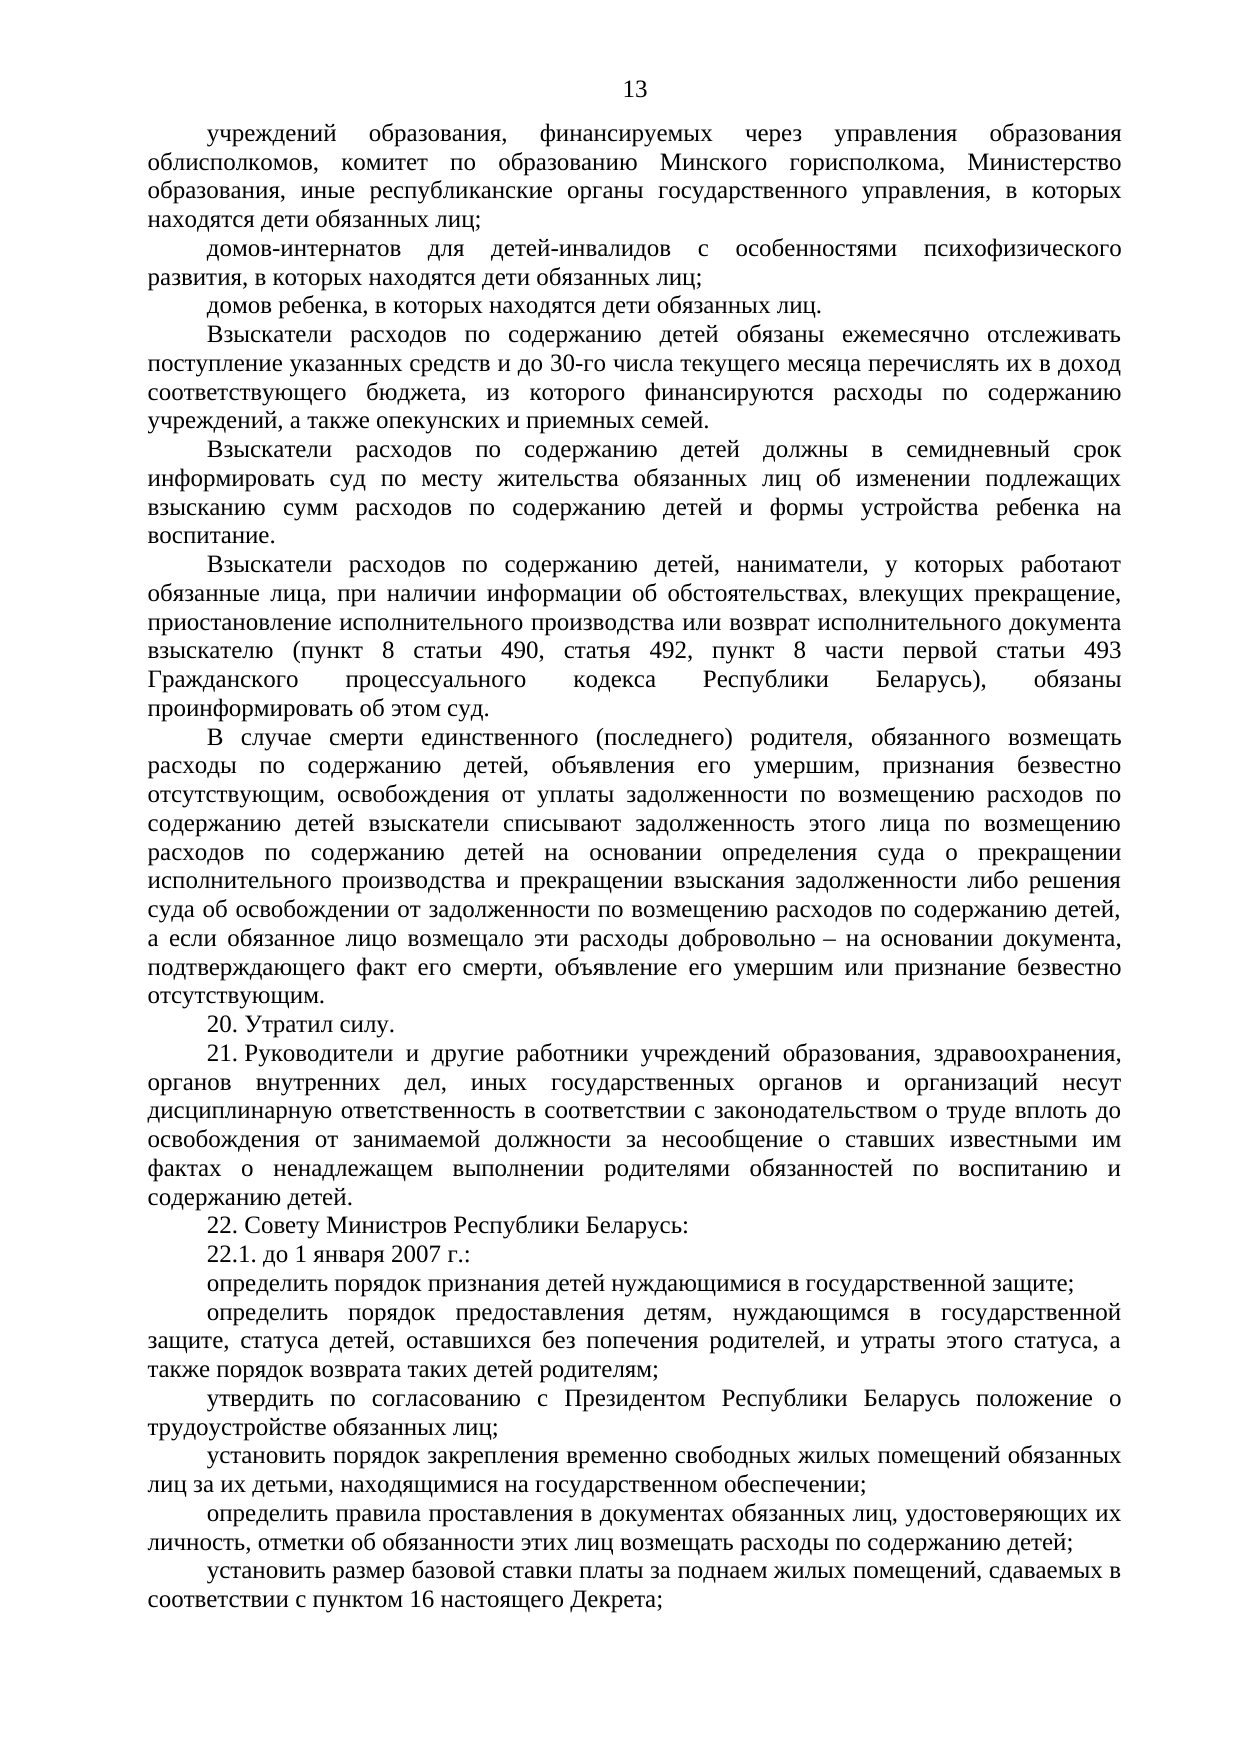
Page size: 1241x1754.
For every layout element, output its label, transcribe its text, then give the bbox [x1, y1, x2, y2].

text 22. Совету Министров Республики Беларусь: [147, 1211, 1122, 1239]
text 21. Руководители и другие работники учреждений образования, здравоохранения, органов внутренних дел, иных государственных органов и организаций несут дисциплинарную ответственность в соответствии с законодательством о труде вплоть до освобождения от занимаемой должности за несообщение о ставших известными им фактах о ненадлежащем выполнении родителями обязанностей по воспитанию и содержанию детей. [147, 1038, 1122, 1211]
text домов-интернатов для детей-инвалидов с особенностями психофизического развития, в которых находятся дети обязанных лиц; [147, 233, 1122, 291]
text 20. Утратил силу. [147, 1009, 1122, 1038]
text Взыскатели расходов по содержанию детей обязаны ежемесячно отслеживать поступление указанных средств и до 30-го числа текущего месяца перечислять их в доход соответствующего бюджета, из которого финансируются расходы по содержанию учреждений, а также опекунских и приемных семей. [147, 319, 1122, 434]
text установить размер базовой ставки платы за поднаем жилых помещений, сдаваемых в соответствии с пунктом 16 настоящего Декрета; [147, 1556, 1122, 1613]
text Взыскатели расходов по содержанию детей, наниматели, у которых работают обязанные лица, при наличии информации об обстоятельствах, влекущих прекращение, приостановление исполнительного производства или возврат исполнительного документа взыскателю (пункт 8 статьи 490, статья 492, пункт 8 части первой статьи 493 Гражданского процессуального кодекса Республики Беларусь), обязаны проинформировать об этом суд. [147, 549, 1122, 722]
text В случае смерти единственного (последнего) родителя, обязанного возмещать расходы по содержанию детей, объявления его умершим, признания безвестно отсутствующим, освобождения от уплаты задолженности по возмещению расходов по содержанию детей взыскатели списывают задолженность этого лица по возмещению расходов по содержанию детей на основании определения суда о прекращении исполнительного производства и прекращении взыскания задолженности либо решения суда об освобождении от задолженности по возмещению расходов по содержанию детей, а если обязанное лицо возмещало эти расходы добровольно – на основании документа, подтверждающего факт его смерти, объявление его умершим или признание безвестно отсутствующим. [147, 722, 1122, 1009]
text определить порядок признания детей нуждающимися в государственной защите; [147, 1268, 1122, 1297]
text определить порядок предоставления детям, нуждающимся в государственной защите, статуса детей, оставшихся без попечения родителей, и утраты этого статуса, а также порядок возврата таких детей родителям; [147, 1297, 1122, 1383]
text 22.1. до 1 января 2007 г.: [147, 1239, 1122, 1268]
text Взыскатели расходов по содержанию детей должны в семидневный срок информировать суд по месту жительства обязанных лиц об изменении подлежащих взысканию сумм расходов по содержанию детей и формы устройства ребенка на воспитание. [147, 434, 1122, 549]
text установить порядок закрепления временно свободных жилых помещений обязанных лиц за их детьми, находящимися на государственном обеспечении; [147, 1441, 1122, 1498]
text домов ребенка, в которых находятся дети обязанных лиц. [147, 291, 1122, 319]
text определить правила проставления в документах обязанных лиц, удостоверяющих их личность, отметки об обязанности этих лиц возмещать расходы по содержанию детей; [147, 1498, 1122, 1556]
text утвердить по согласованию с Президентом Республики Беларусь положение о трудоустройстве обязанных лиц; [147, 1383, 1122, 1441]
text учреждений образования, финансируемых через управления образования облисполкомов, комитет по образованию Минского горисполкома, Министерство образования, иные республиканские органы государственного управления, в которых находятся дети обязанных лиц; [147, 118, 1122, 233]
